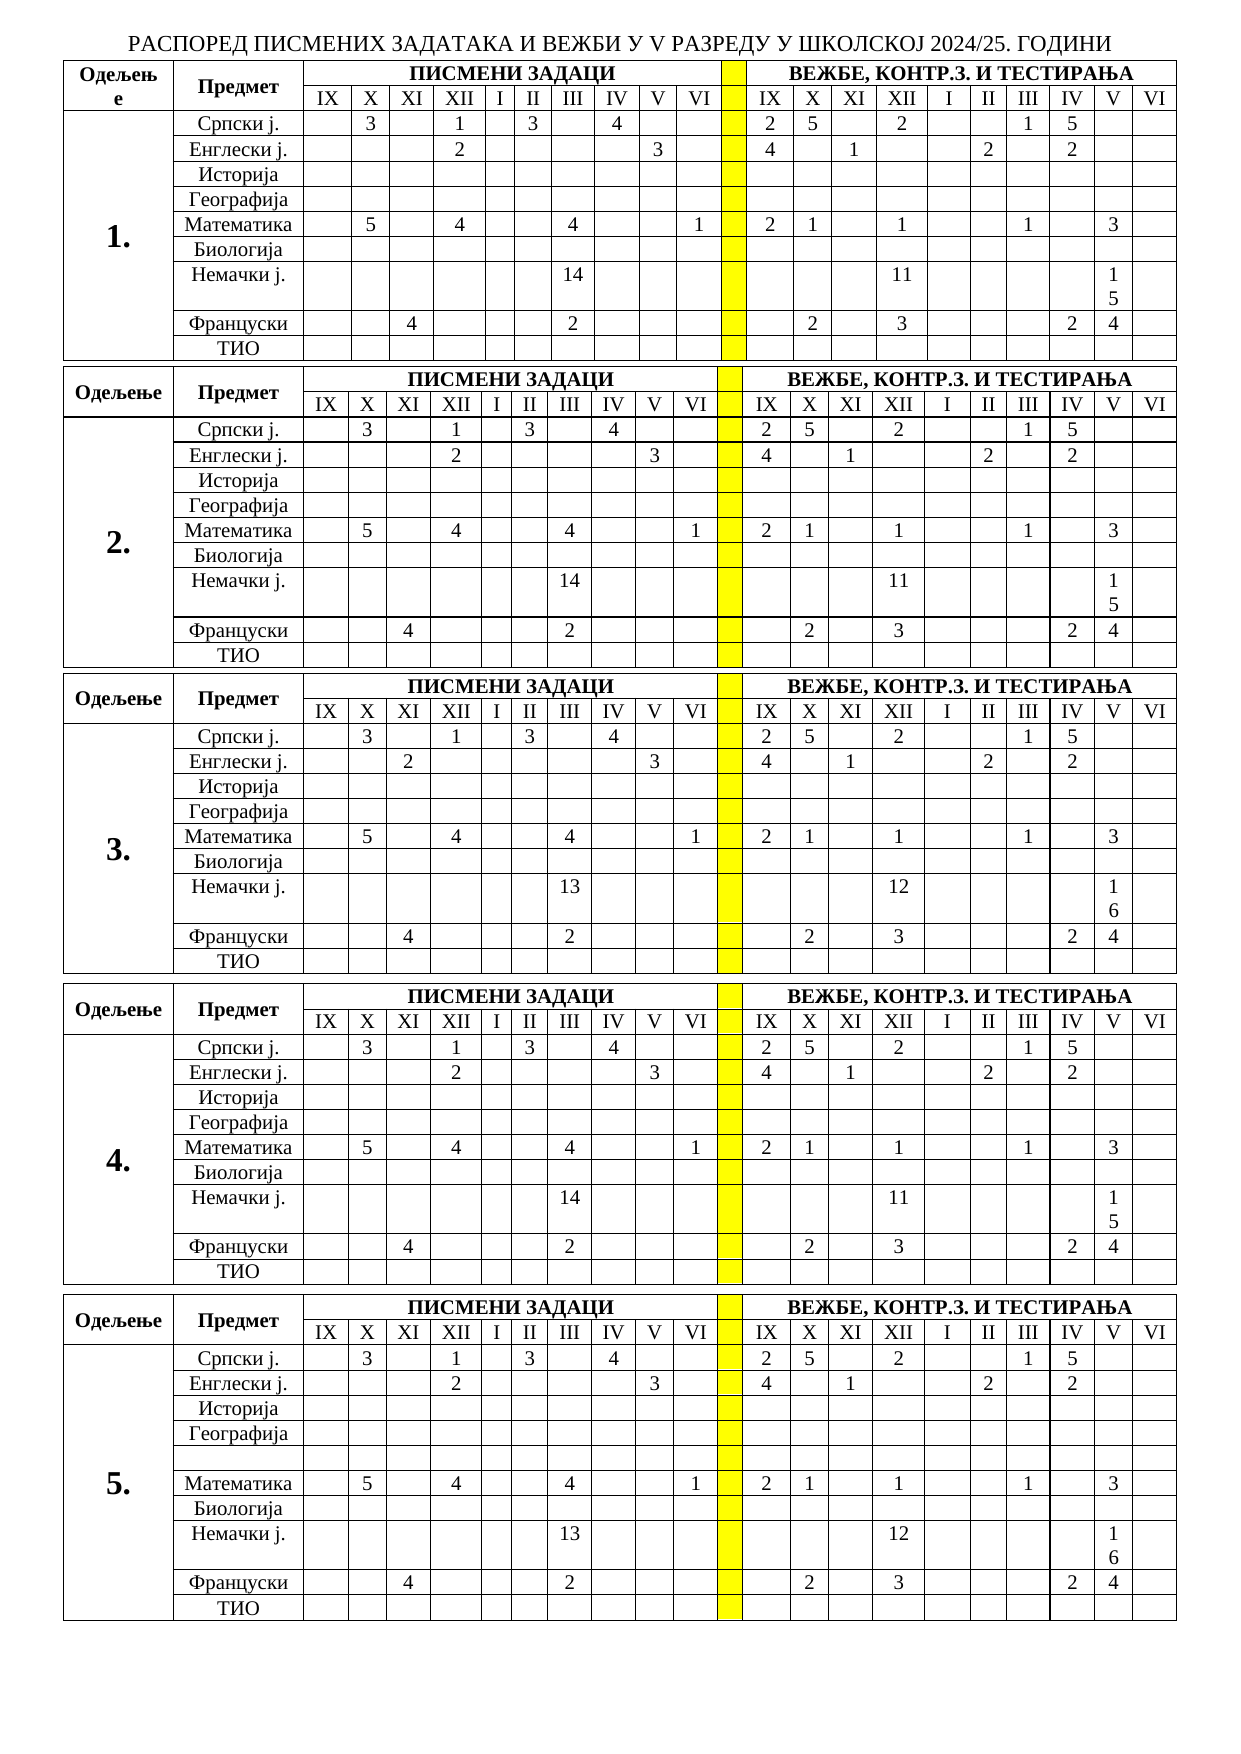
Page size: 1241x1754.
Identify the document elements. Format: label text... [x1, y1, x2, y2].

table_cell XII [434, 86, 485, 110]
table_cell [512, 1234, 547, 1258]
table_cell [674, 1085, 717, 1109]
table_cell TИО [174, 1260, 303, 1283]
table_cell Француски [174, 1234, 303, 1258]
table_cell [925, 543, 970, 567]
table_cell [925, 949, 970, 973]
table_cell [512, 1396, 547, 1420]
table_cell [1051, 518, 1094, 542]
table_cell [674, 1371, 717, 1394]
table_header ПИСМЕНИ ЗАДАЦИ [304, 367, 717, 391]
table_cell Биологија [174, 543, 303, 567]
table_cell 2 [431, 443, 481, 467]
table_cell 1 [829, 749, 872, 773]
table_cell [1133, 493, 1176, 517]
table_cell 16 [1095, 874, 1132, 922]
table_cell [674, 618, 717, 642]
table_cell [1007, 468, 1049, 492]
table_cell [304, 849, 348, 873]
table_header [722, 61, 746, 85]
table_cell [718, 518, 742, 542]
table_cell [718, 1110, 742, 1134]
table_cell [971, 949, 1006, 973]
table_cell [791, 1060, 828, 1084]
table_cell [304, 643, 348, 667]
table_cell [1007, 774, 1049, 798]
table_cell 4 [548, 1135, 591, 1159]
table_cell [387, 1521, 430, 1569]
table_cell [512, 468, 547, 492]
table_cell [390, 262, 433, 310]
table_cell [1050, 212, 1094, 236]
table_cell [829, 1260, 872, 1283]
table_cell 4 [431, 824, 481, 848]
table_cell Српски ј. [174, 1035, 303, 1059]
table_cell 14 [548, 1185, 591, 1233]
table_cell [512, 1471, 547, 1495]
table_cell [718, 824, 742, 848]
table_cell 1 [1007, 1135, 1049, 1159]
table_cell [829, 1234, 872, 1258]
table_cell [718, 1320, 742, 1344]
table_cell 1 [791, 1471, 828, 1495]
table_cell [431, 643, 481, 667]
table_cell [718, 392, 742, 416]
table_cell [548, 799, 591, 823]
table_cell Француски [174, 1570, 303, 1594]
table_cell [718, 1160, 742, 1184]
table_cell [718, 1135, 742, 1159]
table_cell IV [1051, 699, 1094, 723]
table_cell [434, 262, 485, 310]
table_cell 15 [1095, 1185, 1132, 1233]
table_cell [512, 774, 547, 798]
table_cell [482, 874, 511, 922]
table_cell [1095, 774, 1132, 798]
table_header Предмет [174, 367, 303, 416]
table_cell [548, 1496, 591, 1520]
table_cell [1133, 468, 1176, 492]
table_cell Географија [174, 799, 303, 823]
table_cell [482, 1371, 511, 1394]
table_cell [1133, 111, 1176, 135]
table_cell [636, 1396, 673, 1420]
table_cell 3 [349, 1035, 386, 1059]
table_cell [1007, 1060, 1049, 1084]
table_cell III [1007, 699, 1049, 723]
table_cell [304, 1185, 348, 1233]
table_cell [304, 724, 348, 748]
table_cell 4 [1095, 1570, 1132, 1594]
table_cell IX [304, 1010, 348, 1033]
table_cell 3 [640, 136, 676, 161]
table_cell XII [431, 1010, 481, 1033]
table_cell [1133, 1135, 1176, 1159]
table_cell [636, 1110, 673, 1134]
table_cell [722, 212, 746, 236]
table_cell [925, 924, 970, 948]
table_cell Француски [174, 618, 303, 642]
table_cell [925, 643, 970, 667]
table_cell [1007, 493, 1049, 517]
table_cell [1007, 1185, 1049, 1233]
table_cell [925, 1260, 970, 1283]
table_cell [829, 1110, 872, 1134]
table_cell [829, 1396, 872, 1420]
table_cell [592, 799, 635, 823]
table_cell [674, 949, 717, 973]
table_cell [595, 136, 639, 161]
table_cell 3 [636, 1060, 673, 1084]
table_cell IV [592, 699, 635, 723]
table_cell [512, 1446, 547, 1470]
table_cell [352, 336, 389, 360]
table_cell [349, 849, 386, 873]
table_cell [832, 111, 876, 135]
table_cell II [512, 392, 547, 416]
table_cell [482, 749, 511, 773]
table_cell [743, 1085, 790, 1109]
table_cell [431, 1260, 481, 1283]
table_cell [971, 187, 1006, 211]
table_cell 1. [64, 111, 173, 360]
table_cell [925, 443, 970, 467]
table_cell [636, 924, 673, 948]
table_cell [512, 924, 547, 948]
table_cell [390, 212, 433, 236]
table_cell [486, 162, 514, 186]
table_cell [552, 136, 594, 161]
table_header ПИСМЕНИ ЗАДАЦИ [304, 1295, 717, 1319]
table_cell [1095, 1396, 1132, 1420]
table_cell Историја [174, 1085, 303, 1109]
table_cell 1 [829, 1060, 872, 1084]
table_cell III [548, 392, 591, 416]
table_cell [873, 443, 924, 467]
table_cell [718, 774, 742, 798]
table_cell 2 [971, 443, 1006, 467]
table_cell [674, 1345, 717, 1369]
table_cell [873, 493, 924, 517]
table_cell [1133, 724, 1176, 748]
table_cell [791, 949, 828, 973]
table_cell [928, 111, 970, 135]
table_cell IV [592, 392, 635, 416]
table_cell [304, 187, 351, 211]
table_cell [971, 1234, 1006, 1258]
table_cell 3 [873, 618, 924, 642]
table_cell [925, 468, 970, 492]
table_cell [718, 468, 742, 492]
table_cell [1095, 1110, 1132, 1134]
table_cell [928, 262, 970, 310]
table_cell [636, 824, 673, 848]
table_cell [431, 874, 481, 922]
table_cell 3 [1095, 1135, 1132, 1159]
table_header ПИСМЕНИ ЗАДАЦИ [304, 674, 717, 698]
table_cell 4. [64, 1035, 173, 1283]
table_cell III [552, 86, 594, 110]
table_cell [743, 643, 790, 667]
table_cell [552, 237, 594, 261]
table_cell [482, 418, 511, 441]
table_cell [925, 1085, 970, 1109]
table_cell [743, 618, 790, 642]
table_cell [1133, 262, 1176, 310]
table_cell [486, 311, 514, 335]
table_cell 2 [971, 1371, 1006, 1394]
table_cell [794, 336, 831, 360]
table_cell [1133, 1421, 1176, 1445]
table_cell [636, 849, 673, 873]
table_cell [718, 568, 742, 616]
table_cell 3 [349, 724, 386, 748]
table_cell 14 [548, 568, 591, 616]
table_cell [1007, 1496, 1049, 1520]
table_cell [925, 874, 970, 922]
table_cell [349, 493, 386, 517]
table_cell [1095, 1496, 1132, 1520]
table_cell II [512, 1010, 547, 1033]
table_cell [832, 262, 876, 310]
table_cell 2 [1051, 1570, 1094, 1594]
table_cell [674, 1234, 717, 1258]
table_cell [1051, 543, 1094, 567]
table_cell [674, 924, 717, 948]
table_cell [1007, 1371, 1049, 1394]
table_cell [304, 1345, 348, 1369]
table_cell [387, 1160, 430, 1184]
table_cell [390, 111, 433, 135]
table_cell [1133, 749, 1176, 773]
table_cell Немачки j. [174, 874, 303, 922]
table_cell [971, 311, 1006, 335]
table_cell [515, 262, 551, 310]
table_cell 3 [352, 111, 389, 135]
table_cell 13 [548, 874, 591, 922]
table_cell [718, 443, 742, 467]
table_cell [304, 1595, 348, 1619]
table_cell [390, 336, 433, 360]
table_cell X [791, 1320, 828, 1344]
table_cell 4 [548, 1471, 591, 1495]
table_cell [387, 1371, 430, 1394]
table_header ПИСМЕНИ ЗАДАЦИ [304, 984, 717, 1008]
table_cell [928, 187, 970, 211]
table_cell [482, 1234, 511, 1258]
table_cell Енглески ј. [174, 1060, 303, 1084]
table_cell [304, 237, 351, 261]
table_cell XI [387, 699, 430, 723]
table_cell [829, 799, 872, 823]
table_cell [1133, 924, 1176, 948]
table_cell [971, 1421, 1006, 1445]
table_cell [592, 618, 635, 642]
table_cell IV [592, 1320, 635, 1344]
table_cell [1133, 1260, 1176, 1283]
table_cell [1007, 543, 1049, 567]
table_cell [390, 136, 433, 161]
table_cell [548, 1260, 591, 1283]
table_cell [482, 774, 511, 798]
table_cell Немачки j. [174, 1521, 303, 1569]
table_cell [1007, 162, 1049, 186]
table_cell [1133, 568, 1176, 616]
table_cell [352, 136, 389, 161]
table_cell [1133, 949, 1176, 973]
table_cell [925, 799, 970, 823]
table_cell [1007, 237, 1049, 261]
table_cell [512, 824, 547, 848]
table_cell [512, 1595, 547, 1619]
table_cell [431, 1110, 481, 1134]
table_cell IV [1051, 1320, 1094, 1344]
table_cell 2 [548, 1570, 591, 1594]
table_cell Историја [174, 162, 303, 186]
table_cell 2 [743, 1135, 790, 1159]
table_cell [1050, 237, 1094, 261]
table_cell XII [431, 699, 481, 723]
table_cell III [1007, 1010, 1049, 1033]
table_cell [971, 1471, 1006, 1495]
text РАСПОРЕД ПИСМЕНИХ ЗАДАТАКА И ВЕЖБИ У V РАЗРЕДУ У ШКОЛСКОЈ 2024/25. ГОДИНИ [59, 29, 1181, 56]
table_cell [1095, 187, 1132, 211]
table_cell [548, 1345, 591, 1369]
table_cell [304, 1110, 348, 1134]
table_cell V [1095, 699, 1132, 723]
table_cell [747, 336, 793, 360]
table_cell [304, 311, 351, 335]
table_cell VI [674, 1010, 717, 1033]
table_cell Математика [174, 1135, 303, 1159]
table_cell [431, 924, 481, 948]
table_cell [387, 1345, 430, 1369]
table_cell [722, 336, 746, 360]
table_cell Српски ј. [174, 418, 303, 441]
table_cell [482, 518, 511, 542]
table_header [718, 1295, 742, 1319]
table_cell [482, 849, 511, 873]
table_header ВЕЖБЕ, КОНТР.З. И ТЕСТИРАЊА [743, 1295, 1176, 1319]
table_cell Немачки j. [174, 568, 303, 616]
table_cell [1133, 1446, 1176, 1470]
table_cell [925, 1371, 970, 1394]
table_cell 2 [747, 212, 793, 236]
table_cell 5 [352, 212, 389, 236]
table_cell [595, 162, 639, 186]
table_cell 2 [743, 824, 790, 848]
table_cell [387, 774, 430, 798]
table_cell [1095, 643, 1132, 667]
table_cell [1095, 443, 1132, 467]
table_cell [1007, 568, 1049, 616]
table_cell [636, 1570, 673, 1594]
table_cell [636, 493, 673, 517]
table_cell 4 [548, 518, 591, 542]
table_cell IV [595, 86, 639, 110]
table_cell [1007, 262, 1049, 310]
table_cell [349, 1570, 386, 1594]
table_cell [873, 1085, 924, 1109]
table_cell II [971, 392, 1006, 416]
table_cell I [925, 1010, 970, 1033]
table_cell [791, 1260, 828, 1283]
table_cell [636, 1135, 673, 1159]
table_cell 3 [873, 1234, 924, 1258]
table_cell [971, 618, 1006, 642]
table_cell 13 [548, 1521, 591, 1569]
table_cell [592, 1595, 635, 1619]
table_cell IV [1051, 392, 1094, 416]
table_cell [304, 336, 351, 360]
table_cell [1095, 1085, 1132, 1109]
table_cell [743, 774, 790, 798]
table_cell [971, 824, 1006, 848]
table_cell 4 [743, 443, 790, 467]
table_cell [1133, 1521, 1176, 1569]
table_cell [512, 443, 547, 467]
table_cell [971, 874, 1006, 922]
table_cell [722, 187, 746, 211]
table_cell [387, 1446, 430, 1470]
table_cell 4 [592, 1345, 635, 1369]
table_cell [349, 924, 386, 948]
table_cell [304, 543, 348, 567]
table_cell Српски ј. [174, 1345, 303, 1369]
table_cell V [636, 699, 673, 723]
table_cell 1 [674, 518, 717, 542]
table_cell [873, 543, 924, 567]
table_cell [548, 1160, 591, 1184]
table_cell [747, 162, 793, 186]
table_cell [482, 724, 511, 748]
table_cell [743, 949, 790, 973]
table_cell [592, 1085, 635, 1109]
table_cell [512, 1060, 547, 1084]
table_cell [304, 1135, 348, 1159]
table_cell 3 [1095, 1471, 1132, 1495]
table_cell [515, 336, 551, 360]
table_cell [349, 568, 386, 616]
table_cell [548, 1396, 591, 1420]
table_cell [794, 136, 831, 161]
table_cell [482, 1260, 511, 1283]
table_cell [925, 1421, 970, 1445]
table_cell [1050, 262, 1094, 310]
table_cell [512, 543, 547, 567]
table_cell [434, 336, 485, 360]
table_cell [674, 1060, 717, 1084]
table_cell [349, 1060, 386, 1084]
table_cell [548, 418, 591, 441]
table_cell [674, 493, 717, 517]
table_cell [640, 237, 676, 261]
table_cell [1051, 1085, 1094, 1109]
table_cell [928, 212, 970, 236]
table_cell [387, 1060, 430, 1084]
table_cell [791, 749, 828, 773]
table_cell [971, 568, 1006, 616]
table_cell 2 [1050, 136, 1094, 161]
table_cell 1 [1007, 1345, 1049, 1369]
table_cell I [482, 699, 511, 723]
table_cell 1 [877, 212, 927, 236]
table_cell [349, 1521, 386, 1569]
table_cell [674, 568, 717, 616]
table_cell [791, 1595, 828, 1619]
table_cell [873, 1446, 924, 1470]
table_cell V [1095, 392, 1132, 416]
table_cell [349, 1160, 386, 1184]
table_cell [431, 1085, 481, 1109]
table_cell 12 [873, 1521, 924, 1569]
table_header ПИСМЕНИ ЗАДАЦИ [304, 61, 721, 85]
table_cell [1133, 1085, 1176, 1109]
table_header Предмет [174, 984, 303, 1033]
table_cell [349, 1371, 386, 1394]
table_cell [677, 162, 721, 186]
table_cell [928, 311, 970, 335]
table_cell [971, 468, 1006, 492]
table_cell [636, 518, 673, 542]
table_cell 5 [1051, 1035, 1094, 1059]
table_cell 1 [794, 212, 831, 236]
table_cell [486, 212, 514, 236]
table_cell [1095, 949, 1132, 973]
table_cell 3 [512, 1035, 547, 1059]
table_cell [877, 136, 927, 161]
table_cell [1095, 749, 1132, 773]
table_cell [674, 874, 717, 922]
table_cell [718, 1570, 742, 1594]
table_cell [1133, 1471, 1176, 1495]
table_cell III [548, 1010, 591, 1033]
table_cell [304, 1260, 348, 1283]
table_cell [1095, 336, 1132, 360]
table_cell [482, 1085, 511, 1109]
table_cell I [925, 1320, 970, 1344]
table_cell IV [592, 1010, 635, 1033]
table_cell [592, 568, 635, 616]
table_header Предмет [174, 674, 303, 723]
table_cell [595, 311, 639, 335]
table_cell Математика [174, 518, 303, 542]
table_cell [832, 336, 876, 360]
table_cell 2 [743, 1471, 790, 1495]
table_cell IV [1050, 86, 1094, 110]
table_cell V [1095, 1320, 1132, 1344]
table_cell [1051, 643, 1094, 667]
table_cell [877, 187, 927, 211]
table_cell [925, 1396, 970, 1420]
table_cell [1133, 799, 1176, 823]
table_cell [829, 1035, 872, 1059]
table_cell [482, 1496, 511, 1520]
table_cell Географија [174, 187, 303, 211]
table_cell I [482, 1010, 511, 1033]
table_cell [743, 468, 790, 492]
table_cell 4 [592, 418, 635, 441]
table_cell [512, 1185, 547, 1233]
table_cell [640, 336, 676, 360]
table_cell [794, 237, 831, 261]
table_cell [349, 443, 386, 467]
table_cell 3 [873, 1570, 924, 1594]
table_cell [512, 1496, 547, 1520]
table_cell [431, 1521, 481, 1569]
table_cell [548, 849, 591, 873]
table_cell [512, 618, 547, 642]
table_cell [595, 187, 639, 211]
table_header Предмет [174, 1295, 303, 1344]
table_cell 11 [873, 1185, 924, 1233]
table_cell [640, 311, 676, 335]
table_cell [1050, 187, 1094, 211]
table_cell 5 [1051, 418, 1094, 441]
table_cell 3 [1095, 518, 1132, 542]
table_cell [482, 1595, 511, 1619]
table_cell [1133, 518, 1176, 542]
table_cell [640, 187, 676, 211]
table_cell [971, 518, 1006, 542]
table_cell [387, 443, 430, 467]
table_cell 3 [636, 443, 673, 467]
table_cell [791, 1421, 828, 1445]
table_cell [971, 849, 1006, 873]
table_cell [482, 618, 511, 642]
table_cell 1 [677, 212, 721, 236]
table_cell VI [674, 699, 717, 723]
table_cell [431, 618, 481, 642]
table_cell I [928, 86, 970, 110]
table_cell [928, 162, 970, 186]
table_cell [1095, 468, 1132, 492]
table_cell 2 [873, 1345, 924, 1369]
table_cell [349, 1496, 386, 1520]
table_cell [1007, 1421, 1049, 1445]
table_cell 2 [743, 1035, 790, 1059]
table_cell [1095, 1160, 1132, 1184]
table_cell [718, 643, 742, 667]
table_cell [829, 849, 872, 873]
table_cell Историја [174, 1396, 303, 1420]
table_cell [1095, 543, 1132, 567]
table_cell [1007, 1521, 1049, 1569]
table_cell [677, 136, 721, 161]
table_cell 2 [548, 618, 591, 642]
table_cell [873, 1110, 924, 1134]
table_cell 2 [1050, 311, 1094, 335]
table_cell 5 [791, 1345, 828, 1369]
table_cell [1051, 1595, 1094, 1619]
table_cell [1095, 724, 1132, 748]
table_cell [1133, 136, 1176, 161]
table_cell [349, 1085, 386, 1109]
table_cell [718, 1471, 742, 1495]
table_cell [512, 799, 547, 823]
table_cell [431, 1446, 481, 1470]
table_cell [482, 1570, 511, 1594]
table_cell [674, 1521, 717, 1569]
table_cell 2 [794, 311, 831, 335]
table_cell [387, 468, 430, 492]
table_cell [971, 1260, 1006, 1283]
table_cell Географија [174, 1110, 303, 1134]
table_cell [791, 1185, 828, 1233]
table_cell [791, 543, 828, 567]
table_cell [482, 443, 511, 467]
table_cell [925, 1496, 970, 1520]
table_cell 15 [1095, 568, 1132, 616]
table_cell [971, 493, 1006, 517]
table_cell [304, 1521, 348, 1569]
table_cell [482, 543, 511, 567]
table_cell [595, 237, 639, 261]
table_cell [925, 1234, 970, 1258]
table_cell [512, 1421, 547, 1445]
table_cell [873, 774, 924, 798]
table_cell [1133, 543, 1176, 567]
table_cell [486, 336, 514, 360]
table_cell [718, 1085, 742, 1109]
table_cell [1095, 162, 1132, 186]
table_cell [971, 1570, 1006, 1594]
table_cell [1050, 162, 1094, 186]
table_cell [482, 468, 511, 492]
table_cell [743, 874, 790, 922]
table_cell [743, 1496, 790, 1520]
table_cell [971, 1160, 1006, 1184]
table_cell XI [829, 1010, 872, 1033]
table_cell [512, 493, 547, 517]
table_cell 4 [592, 1035, 635, 1059]
table_cell VI [1133, 392, 1176, 416]
table_cell [304, 1570, 348, 1594]
table_cell [548, 774, 591, 798]
table_cell [791, 774, 828, 798]
table_cell [743, 1185, 790, 1233]
table_cell V [636, 1010, 673, 1033]
table_cell [592, 468, 635, 492]
table_header [718, 674, 742, 698]
table_cell [791, 1371, 828, 1394]
table_cell [595, 212, 639, 236]
table_cell [674, 1110, 717, 1134]
table_cell [677, 262, 721, 310]
table_cell 5 [349, 1471, 386, 1495]
table_cell [431, 749, 481, 773]
table_cell [431, 1234, 481, 1258]
table_cell [1095, 1446, 1132, 1470]
table_cell XI [832, 86, 876, 110]
table_cell 1 [829, 443, 872, 467]
table_cell [718, 849, 742, 873]
table_cell Биологија [174, 1496, 303, 1520]
table_cell [971, 237, 1006, 261]
table_cell [387, 1260, 430, 1283]
table_cell Математика [174, 212, 303, 236]
table_cell [515, 311, 551, 335]
table_cell [304, 1035, 348, 1059]
table_cell 4 [552, 212, 594, 236]
table_cell [1051, 1471, 1094, 1495]
table_cell [482, 1135, 511, 1159]
table_cell [1133, 849, 1176, 873]
table_cell [791, 568, 828, 616]
table_cell [636, 643, 673, 667]
table_cell I [486, 86, 514, 110]
table_cell [928, 136, 970, 161]
table_cell Српски ј. [174, 724, 303, 748]
table_cell [722, 262, 746, 310]
table_cell [304, 1371, 348, 1394]
table_cell [512, 568, 547, 616]
table_cell [486, 237, 514, 261]
table_cell [349, 1110, 386, 1134]
table_cell [482, 1060, 511, 1084]
table_cell [304, 774, 348, 798]
table_cell [674, 1570, 717, 1594]
table_cell [743, 1234, 790, 1258]
table_cell [636, 568, 673, 616]
table_cell [636, 1521, 673, 1569]
table_cell [1133, 1234, 1176, 1258]
table_cell [387, 1496, 430, 1520]
table_cell Енглески ј. [174, 443, 303, 467]
table_cell [304, 1446, 348, 1470]
table_cell [791, 443, 828, 467]
table_cell [829, 874, 872, 922]
table_cell [1007, 136, 1049, 161]
table_cell 1 [873, 1135, 924, 1159]
table_cell 4 [743, 749, 790, 773]
table_cell [925, 824, 970, 848]
table_cell [722, 237, 746, 261]
table_cell [791, 1160, 828, 1184]
table_cell [674, 1595, 717, 1619]
table_cell 4 [1095, 1234, 1132, 1258]
table_cell [1133, 643, 1176, 667]
table_header ВЕЖБЕ, КОНТР.З. И ТЕСТИРАЊА [747, 61, 1176, 85]
table_cell 4 [548, 824, 591, 848]
table_cell 1 [791, 518, 828, 542]
table_cell [1007, 443, 1049, 467]
table_cell [1133, 618, 1176, 642]
table_cell 2 [873, 724, 924, 748]
table_header Одељење [64, 674, 173, 723]
table_cell [548, 749, 591, 773]
table_cell [515, 237, 551, 261]
table_cell [743, 1421, 790, 1445]
table_cell [718, 1496, 742, 1520]
table_cell [592, 1234, 635, 1258]
table_cell [718, 724, 742, 748]
table_cell 1 [674, 1135, 717, 1159]
table_cell [971, 111, 1006, 135]
table_cell IX [743, 1320, 790, 1344]
table_cell Математика [174, 1471, 303, 1495]
table_cell III [548, 1320, 591, 1344]
table_cell [636, 799, 673, 823]
table_cell [486, 136, 514, 161]
table_cell [387, 874, 430, 922]
table_cell II [971, 86, 1006, 110]
table_cell [1095, 1035, 1132, 1059]
table_cell [636, 949, 673, 973]
table_cell [636, 1446, 673, 1470]
table_cell III [1007, 392, 1049, 416]
table_cell [512, 643, 547, 667]
table_cell [636, 1234, 673, 1258]
table_cell [743, 924, 790, 948]
table_cell [928, 237, 970, 261]
table_header [718, 984, 742, 1008]
table_cell II [515, 86, 551, 110]
table_cell [592, 874, 635, 922]
table_cell [925, 493, 970, 517]
table_cell X [349, 392, 386, 416]
table_cell I [482, 392, 511, 416]
table_cell [595, 336, 639, 360]
table_cell [829, 643, 872, 667]
table_cell [636, 1085, 673, 1109]
table_cell 4 [431, 1471, 481, 1495]
table_cell [718, 1060, 742, 1084]
table_cell [352, 311, 389, 335]
table_cell [431, 493, 481, 517]
table_header ВЕЖБЕ, КОНТР.З. И ТЕСТИРАЊА [743, 984, 1176, 1008]
table_cell [971, 1396, 1006, 1420]
table_cell 3 [512, 724, 547, 748]
table_cell [548, 1085, 591, 1109]
table_cell [1007, 874, 1049, 922]
table_cell [512, 1260, 547, 1283]
table_cell [925, 1471, 970, 1495]
table_cell [352, 262, 389, 310]
table_cell I [925, 392, 970, 416]
table_cell 2 [873, 1035, 924, 1059]
table_cell Географија [174, 1421, 303, 1445]
table_cell [747, 311, 793, 335]
table_cell [592, 1471, 635, 1495]
table_cell 12 [873, 874, 924, 922]
table_cell [387, 1421, 430, 1445]
table_cell [304, 1160, 348, 1184]
table_cell [636, 1160, 673, 1184]
table_cell [925, 1521, 970, 1569]
table_cell [925, 774, 970, 798]
table_cell [791, 493, 828, 517]
table_cell [1051, 799, 1094, 823]
table_cell 4 [747, 136, 793, 161]
table_cell [925, 1570, 970, 1594]
table_cell [1051, 1135, 1094, 1159]
table_cell [873, 749, 924, 773]
table_cell 4 [390, 311, 433, 335]
table_cell [592, 1496, 635, 1520]
table_cell [1095, 237, 1132, 261]
table_cell [1051, 1110, 1094, 1134]
table_cell [674, 1496, 717, 1520]
table_cell 11 [877, 262, 927, 310]
table_cell 2 [552, 311, 594, 335]
table_cell [674, 443, 717, 467]
table_cell [925, 724, 970, 748]
table_cell [431, 1496, 481, 1520]
table_cell 5 [791, 724, 828, 748]
table_cell [971, 724, 1006, 748]
table_cell [515, 136, 551, 161]
table_cell [1095, 493, 1132, 517]
table_cell [512, 518, 547, 542]
table_cell IX [747, 86, 793, 110]
table_cell [677, 237, 721, 261]
table_cell IX [304, 86, 351, 110]
table_cell [387, 1471, 430, 1495]
table_cell [925, 1135, 970, 1159]
table_cell 2 [1051, 1371, 1094, 1394]
table_cell [592, 493, 635, 517]
table_cell [636, 1496, 673, 1520]
table_cell [482, 1396, 511, 1420]
table_cell VI [1133, 1010, 1176, 1033]
table_cell [349, 749, 386, 773]
table_cell [1050, 336, 1094, 360]
table_cell [431, 949, 481, 973]
table_cell 1 [873, 1471, 924, 1495]
table_cell [1133, 162, 1176, 186]
table_cell II [971, 1320, 1006, 1344]
table_cell [387, 849, 430, 873]
table_cell [636, 1260, 673, 1283]
table_cell [431, 849, 481, 873]
table_cell [387, 1396, 430, 1420]
table_cell 2 [971, 749, 1006, 773]
table_cell [1051, 1521, 1094, 1569]
table_cell X [794, 86, 831, 110]
table_cell [390, 237, 433, 261]
table_cell [832, 311, 876, 335]
table_cell [552, 111, 594, 135]
table_cell [1007, 1110, 1049, 1134]
table_cell [592, 1446, 635, 1470]
table_cell XII [873, 1010, 924, 1033]
table_cell [971, 799, 1006, 823]
table_cell [829, 1446, 872, 1470]
table_cell III [1007, 1320, 1049, 1344]
table_cell [971, 1446, 1006, 1470]
table_cell [1133, 824, 1176, 848]
table_cell [971, 1110, 1006, 1134]
table_cell Географија [174, 493, 303, 517]
table_cell [548, 468, 591, 492]
table_cell [1095, 799, 1132, 823]
table_cell [592, 1160, 635, 1184]
table_cell [718, 493, 742, 517]
table_cell [387, 724, 430, 748]
table_cell [925, 1595, 970, 1619]
table_cell [1007, 1396, 1049, 1420]
table_cell [304, 924, 348, 948]
table_cell [636, 1595, 673, 1619]
table_cell 5 [1051, 1345, 1094, 1369]
table_cell [434, 187, 485, 211]
table_cell [552, 187, 594, 211]
table_cell 4 [1095, 618, 1132, 642]
table_cell [304, 1085, 348, 1109]
table_cell [829, 1185, 872, 1233]
table_cell [636, 468, 673, 492]
table_header [718, 367, 742, 391]
table_cell [718, 1234, 742, 1258]
table_cell [718, 749, 742, 773]
table_cell 5 [349, 518, 386, 542]
table_cell Биологија [174, 1160, 303, 1184]
table_cell [925, 618, 970, 642]
table_cell [387, 543, 430, 567]
table_cell V [1095, 86, 1132, 110]
table_cell [718, 699, 742, 723]
table_cell [486, 187, 514, 211]
table_cell [592, 543, 635, 567]
table_cell [1007, 1570, 1049, 1594]
table_cell 1 [674, 1471, 717, 1495]
table_cell [434, 237, 485, 261]
table_cell [674, 774, 717, 798]
table_cell [431, 543, 481, 567]
table_cell [971, 336, 1006, 360]
table_cell [718, 1260, 742, 1283]
table_cell [873, 949, 924, 973]
table_cell 1 [1007, 111, 1049, 135]
table_cell 4 [592, 724, 635, 748]
table_cell 5. [64, 1345, 173, 1619]
table_cell 15 [1095, 262, 1132, 310]
table_cell 3 [349, 418, 386, 441]
table_cell [482, 1521, 511, 1569]
table_cell 2 [791, 924, 828, 948]
table_cell [512, 1570, 547, 1594]
table_cell [877, 237, 927, 261]
table_cell [349, 774, 386, 798]
table_cell [1007, 618, 1049, 642]
table_cell [387, 1135, 430, 1159]
table_cell 1 [431, 1035, 481, 1059]
table_cell II [971, 1010, 1006, 1033]
table_cell [829, 949, 872, 973]
table_cell [1051, 493, 1094, 517]
table_cell [873, 849, 924, 873]
table_cell [674, 849, 717, 873]
table_cell [636, 1471, 673, 1495]
table_cell 1 [431, 418, 481, 441]
table_cell [829, 774, 872, 798]
table_cell 3 [1095, 824, 1132, 848]
table_cell 4 [387, 1570, 430, 1594]
table_cell Француски [174, 311, 303, 335]
table_cell [592, 1396, 635, 1420]
table_cell [791, 1396, 828, 1420]
table_cell [873, 1421, 924, 1445]
table_cell [873, 1371, 924, 1394]
table_cell 2 [431, 1371, 481, 1394]
table_cell 5 [794, 111, 831, 135]
table_cell [925, 568, 970, 616]
table_cell [794, 187, 831, 211]
table_cell [512, 849, 547, 873]
table_header Одељење [64, 984, 173, 1033]
table_cell [674, 418, 717, 441]
table_cell [743, 1160, 790, 1184]
table_cell [674, 1396, 717, 1420]
table_cell 3 [515, 111, 551, 135]
table_cell [304, 518, 348, 542]
table_cell [349, 1421, 386, 1445]
table_cell XII [431, 392, 481, 416]
table_cell [718, 1371, 742, 1394]
table_cell [592, 1135, 635, 1159]
table_cell [743, 1570, 790, 1594]
table_cell XI [390, 86, 433, 110]
table_cell [718, 924, 742, 948]
table_cell 4 [387, 924, 430, 948]
table_cell [971, 1085, 1006, 1109]
table_cell 14 [552, 262, 594, 310]
table_cell I [482, 1320, 511, 1344]
table_cell [304, 162, 351, 186]
table_cell [971, 1345, 1006, 1369]
table_cell [1133, 1570, 1176, 1594]
table_cell IX [743, 1010, 790, 1033]
table_cell [1051, 1496, 1094, 1520]
table_cell [674, 643, 717, 667]
table_cell [718, 1035, 742, 1059]
table_cell [718, 1595, 742, 1619]
table_cell [387, 643, 430, 667]
table_cell [387, 568, 430, 616]
table_cell [1007, 1085, 1049, 1109]
table_cell [636, 874, 673, 922]
table_cell [971, 924, 1006, 948]
table_cell Математика [174, 824, 303, 848]
table_cell 2 [387, 749, 430, 773]
table_cell 4 [431, 518, 481, 542]
table_cell [677, 111, 721, 135]
table_cell [512, 1371, 547, 1394]
table_cell 1 [1007, 1471, 1049, 1495]
table_cell 1 [829, 1371, 872, 1394]
table_cell Немачки j. [174, 1185, 303, 1233]
table_cell [928, 336, 970, 360]
table_cell XII [873, 1320, 924, 1344]
table_cell [925, 849, 970, 873]
table_cell [1007, 1160, 1049, 1184]
table_cell [431, 1421, 481, 1445]
table_cell Биологија [174, 237, 303, 261]
table_cell [1133, 311, 1176, 335]
table_cell XII [431, 1320, 481, 1344]
table_cell V [1095, 1010, 1132, 1033]
table_cell [431, 1185, 481, 1233]
table_cell [548, 443, 591, 467]
table_cell [304, 111, 351, 135]
table_cell [747, 237, 793, 261]
table_cell [486, 111, 514, 135]
table_cell [1095, 1421, 1132, 1445]
table_cell [512, 1085, 547, 1109]
table_cell [1095, 1060, 1132, 1084]
table_cell XI [387, 1320, 430, 1344]
table_cell [486, 262, 514, 310]
table_cell [387, 799, 430, 823]
table_cell [352, 237, 389, 261]
table_cell [829, 1570, 872, 1594]
table_cell [1133, 874, 1176, 922]
table_cell [718, 1396, 742, 1420]
table_cell V [636, 392, 673, 416]
table_cell 3 [636, 1371, 673, 1394]
table_cell [512, 1135, 547, 1159]
table_cell [592, 1570, 635, 1594]
table_cell [873, 1496, 924, 1520]
table_cell [387, 1110, 430, 1134]
table_cell TИО [174, 949, 303, 973]
table_cell [829, 1160, 872, 1184]
table_cell [791, 643, 828, 667]
table_cell [431, 1595, 481, 1619]
table_cell [515, 212, 551, 236]
table_cell [791, 1496, 828, 1520]
table_cell [743, 1595, 790, 1619]
table_cell [1133, 1396, 1176, 1420]
table_cell XI [829, 699, 872, 723]
table_cell [1007, 849, 1049, 873]
table_cell [304, 468, 348, 492]
table_cell [718, 618, 742, 642]
table_cell [718, 1185, 742, 1233]
table_cell 3 [349, 1345, 386, 1369]
table_cell [482, 1446, 511, 1470]
table_cell [304, 824, 348, 848]
table_cell [349, 1185, 386, 1233]
table_cell [829, 568, 872, 616]
table_cell 2 [791, 1234, 828, 1258]
table_cell [794, 262, 831, 310]
table_cell [718, 1345, 742, 1369]
table_cell [1051, 1185, 1094, 1233]
table_cell [1007, 924, 1049, 948]
table_cell IX [743, 699, 790, 723]
table_cell [304, 212, 351, 236]
table_cell [829, 618, 872, 642]
table_cell [718, 799, 742, 823]
table_cell 1 [1007, 724, 1049, 748]
table_cell 2 [1051, 618, 1094, 642]
table_cell II [971, 699, 1006, 723]
table_cell 3 [512, 418, 547, 441]
table_cell [1007, 799, 1049, 823]
table_cell IX [304, 392, 348, 416]
table_cell [431, 468, 481, 492]
table_cell 1 [791, 1135, 828, 1159]
table_cell [304, 618, 348, 642]
table_cell [873, 1396, 924, 1420]
table_cell [722, 311, 746, 335]
table_cell [829, 1345, 872, 1369]
table_cell [829, 1471, 872, 1495]
table_cell [640, 162, 676, 186]
table_cell [674, 468, 717, 492]
table_header ВЕЖБЕ, КОНТР.З. И ТЕСТИРАЊА [743, 367, 1176, 391]
table_cell [640, 262, 676, 310]
table_cell [1133, 1110, 1176, 1134]
table_cell [971, 1035, 1006, 1059]
table_cell [1133, 212, 1176, 236]
table_cell [592, 749, 635, 773]
table_cell 2 [971, 136, 1006, 161]
table_cell [304, 136, 351, 161]
table_cell [747, 262, 793, 310]
table_cell [592, 443, 635, 467]
table_cell II [512, 1320, 547, 1344]
table_cell [829, 1521, 872, 1569]
table_cell [482, 1345, 511, 1369]
table_cell [592, 1421, 635, 1445]
table_cell [548, 949, 591, 973]
table_cell [482, 1421, 511, 1445]
table_cell [304, 874, 348, 922]
table_cell [718, 1421, 742, 1445]
table_cell [482, 799, 511, 823]
table_cell [722, 162, 746, 186]
table_cell [548, 643, 591, 667]
table_cell [832, 162, 876, 186]
table_cell [592, 1060, 635, 1084]
table_cell [352, 187, 389, 211]
table_cell [829, 1421, 872, 1445]
table_cell [349, 874, 386, 922]
table_cell [1051, 1260, 1094, 1283]
table_cell 1 [431, 1345, 481, 1369]
table_cell [434, 311, 485, 335]
table_cell [829, 1085, 872, 1109]
table_cell [677, 336, 721, 360]
table_cell [636, 1421, 673, 1445]
table_cell [873, 643, 924, 667]
table_cell [349, 1446, 386, 1470]
table_cell [1007, 187, 1049, 211]
table_cell [548, 1371, 591, 1394]
table_cell [636, 724, 673, 748]
table_cell [482, 1160, 511, 1184]
table_cell [304, 493, 348, 517]
table_cell 2 [743, 418, 790, 441]
table_cell [387, 493, 430, 517]
table_cell [512, 1160, 547, 1184]
table_cell [873, 1595, 924, 1619]
table_cell [674, 543, 717, 567]
table_cell 2 [747, 111, 793, 135]
table_cell 5 [1050, 111, 1094, 135]
table_cell [1133, 1160, 1176, 1184]
table_cell [829, 824, 872, 848]
table_cell [1133, 1060, 1176, 1084]
table_cell [304, 799, 348, 823]
table_cell [349, 949, 386, 973]
table_cell [592, 643, 635, 667]
table_header Одељење [64, 367, 173, 416]
table_cell 1 [832, 136, 876, 161]
table_cell [548, 543, 591, 567]
table_cell 4 [387, 1234, 430, 1258]
table_cell [743, 799, 790, 823]
table_cell II [512, 699, 547, 723]
table_cell [971, 262, 1006, 310]
table_cell [873, 1260, 924, 1283]
table_cell [595, 262, 639, 310]
table_cell 16 [1095, 1521, 1132, 1569]
table_cell [743, 493, 790, 517]
table_cell [636, 618, 673, 642]
table_cell [552, 162, 594, 186]
table_cell [718, 949, 742, 973]
table_cell [592, 1185, 635, 1233]
table_cell [718, 418, 742, 441]
table_cell [829, 543, 872, 567]
table_cell [349, 799, 386, 823]
table_cell [1007, 949, 1049, 973]
table_cell 1 [1007, 824, 1049, 848]
table_cell [592, 924, 635, 948]
table_cell [1095, 1345, 1132, 1369]
table_cell XI [829, 1320, 872, 1344]
table_cell [677, 311, 721, 335]
table_cell [1095, 849, 1132, 873]
table_cell [829, 1496, 872, 1520]
table_cell TИО [174, 336, 303, 360]
table_cell [832, 237, 876, 261]
table_cell 2 [743, 1345, 790, 1369]
table_cell [482, 493, 511, 517]
table_cell [349, 1260, 386, 1283]
table_cell 2 [548, 1234, 591, 1258]
table_cell [743, 1446, 790, 1470]
table_cell [512, 1521, 547, 1569]
table_cell X [349, 1320, 386, 1344]
table_cell 2 [1051, 749, 1094, 773]
table_cell [1051, 849, 1094, 873]
table_cell [743, 1110, 790, 1134]
table_cell [636, 1345, 673, 1369]
table_cell 5 [791, 418, 828, 441]
table_cell [304, 949, 348, 973]
table_cell [1007, 311, 1049, 335]
table_cell Српски ј. [174, 111, 303, 135]
table_cell [1133, 443, 1176, 467]
table_cell [1051, 874, 1094, 922]
table_cell 2 [791, 618, 828, 642]
table_cell [829, 1135, 872, 1159]
table_cell IX [743, 392, 790, 416]
table_cell [349, 468, 386, 492]
table_cell [1007, 1234, 1049, 1258]
table_cell [829, 924, 872, 948]
table_cell [431, 774, 481, 798]
table_cell [674, 1446, 717, 1470]
table_cell [1051, 824, 1094, 848]
table_cell [925, 1185, 970, 1233]
table_cell [304, 1471, 348, 1495]
table_cell [743, 543, 790, 567]
table_cell [674, 1160, 717, 1184]
table_cell [925, 1160, 970, 1184]
table_cell [349, 643, 386, 667]
table_cell [718, 1521, 742, 1569]
table_cell [1095, 111, 1132, 135]
table_cell [592, 518, 635, 542]
table_cell [873, 799, 924, 823]
table_cell [640, 111, 676, 135]
table_cell [1133, 336, 1176, 360]
table_cell TИО [174, 1595, 303, 1619]
table_cell [636, 543, 673, 567]
table_cell 1 [1007, 518, 1049, 542]
table_cell [925, 1110, 970, 1134]
table_cell [304, 1060, 348, 1084]
table_cell 4 [743, 1371, 790, 1394]
table_cell [174, 1446, 303, 1470]
table_cell [512, 949, 547, 973]
table_cell [791, 849, 828, 873]
table_cell 3. [64, 724, 173, 973]
table_cell [1133, 418, 1176, 441]
table_cell 1 [1007, 1035, 1049, 1059]
table_cell [431, 799, 481, 823]
table_cell Историја [174, 774, 303, 798]
table_cell [971, 162, 1006, 186]
table_cell [747, 187, 793, 211]
table_cell 2 [743, 518, 790, 542]
table_cell XI [387, 392, 430, 416]
table_cell [718, 1010, 742, 1033]
table_cell [304, 418, 348, 441]
table_header Одељење [64, 61, 173, 110]
table_cell [390, 187, 433, 211]
table_cell [592, 1110, 635, 1134]
table_cell [832, 212, 876, 236]
table_cell [482, 568, 511, 616]
table_cell [1133, 237, 1176, 261]
table_cell VI [1133, 86, 1176, 110]
table_cell 1 [791, 824, 828, 848]
table_cell VI [674, 1320, 717, 1344]
table_cell [592, 774, 635, 798]
table_cell [1051, 1446, 1094, 1470]
table_cell [925, 1345, 970, 1369]
table_cell [1007, 336, 1049, 360]
table_cell [349, 1595, 386, 1619]
table_cell XII [877, 86, 927, 110]
table_cell Немачки j. [174, 262, 303, 310]
table_cell [877, 162, 927, 186]
table_cell 3 [512, 1345, 547, 1369]
table_cell 4 [387, 618, 430, 642]
table_cell [548, 1110, 591, 1134]
table_cell IX [304, 699, 348, 723]
table_cell [1095, 1371, 1132, 1394]
table_cell [636, 418, 673, 441]
table_cell [434, 162, 485, 186]
table_cell [873, 1060, 924, 1084]
table_cell VI [674, 392, 717, 416]
table_cell [552, 336, 594, 360]
table_cell I [925, 699, 970, 723]
table_cell [718, 543, 742, 567]
table_cell 2 [431, 1060, 481, 1084]
table_cell 1 [434, 111, 485, 135]
table_cell [304, 1234, 348, 1258]
table_cell [387, 1595, 430, 1619]
table_cell [743, 1260, 790, 1283]
table_cell [829, 724, 872, 748]
table_cell [387, 1035, 430, 1059]
table_cell [592, 949, 635, 973]
table_cell [636, 774, 673, 798]
table_cell [925, 1035, 970, 1059]
table_cell [515, 162, 551, 186]
table_cell [674, 1185, 717, 1233]
table_cell 1 [873, 518, 924, 542]
table_cell TИО [174, 643, 303, 667]
table_cell [387, 418, 430, 441]
table_cell [304, 568, 348, 616]
table_cell V [640, 86, 676, 110]
table_cell Француски [174, 924, 303, 948]
table_cell [1095, 1595, 1132, 1619]
table_cell [387, 518, 430, 542]
table_cell X [352, 86, 389, 110]
table_cell [1051, 1396, 1094, 1420]
table_cell III [548, 699, 591, 723]
table_cell [349, 1396, 386, 1420]
table_cell [925, 1446, 970, 1470]
table_cell VI [1133, 699, 1176, 723]
table_cell [431, 1570, 481, 1594]
table_cell [482, 924, 511, 948]
table_cell [971, 418, 1006, 441]
table_cell 2 [434, 136, 485, 161]
table_cell [873, 468, 924, 492]
table_cell [1133, 774, 1176, 798]
table_cell VI [1133, 1320, 1176, 1344]
table_cell [636, 1185, 673, 1233]
table_cell XII [873, 392, 924, 416]
table_cell [829, 468, 872, 492]
table_cell [1007, 1446, 1049, 1470]
table_cell [1007, 643, 1049, 667]
table_cell 2 [877, 111, 927, 135]
table_cell [482, 1185, 511, 1233]
table_header Одељење [64, 1295, 173, 1344]
table_cell [674, 1421, 717, 1445]
table_cell [548, 493, 591, 517]
table_cell [1051, 568, 1094, 616]
table_cell [1133, 187, 1176, 211]
table_cell [482, 1110, 511, 1134]
table_cell 3 [877, 311, 927, 335]
table_cell [352, 162, 389, 186]
table_cell Енглески ј. [174, 1371, 303, 1394]
table_cell 2 [548, 924, 591, 948]
table_cell [722, 136, 746, 161]
table_cell [304, 1496, 348, 1520]
table_cell 2 [1051, 1060, 1094, 1084]
table_cell Биологија [174, 849, 303, 873]
table_cell XII [873, 699, 924, 723]
table_cell [832, 187, 876, 211]
table_cell [548, 1060, 591, 1084]
table_cell [718, 874, 742, 922]
table_cell Енглески ј. [174, 136, 303, 161]
table_cell [722, 86, 746, 110]
table_cell [482, 824, 511, 848]
table_cell [971, 643, 1006, 667]
table_cell [482, 1471, 511, 1495]
table_cell [743, 849, 790, 873]
table_cell 2 [1051, 443, 1094, 467]
table_cell [1133, 1345, 1176, 1369]
table_cell [640, 212, 676, 236]
table_cell 2 [791, 1570, 828, 1594]
table_cell [548, 1035, 591, 1059]
table_cell [829, 1595, 872, 1619]
table_cell [431, 568, 481, 616]
table_cell [390, 162, 433, 186]
table_cell [482, 643, 511, 667]
table_cell 5 [349, 1135, 386, 1159]
table_cell 5 [349, 824, 386, 848]
table_cell [791, 799, 828, 823]
table_cell [674, 799, 717, 823]
table_cell [674, 724, 717, 748]
table_cell [791, 874, 828, 922]
table_cell [674, 1035, 717, 1059]
table_cell [431, 1160, 481, 1184]
table_cell [722, 111, 746, 135]
table_cell [592, 1260, 635, 1283]
table_cell [971, 1496, 1006, 1520]
table_cell IX [304, 1320, 348, 1344]
table_cell [304, 1421, 348, 1445]
table_cell [1007, 749, 1049, 773]
table_cell 11 [873, 568, 924, 616]
table_cell 1 [431, 724, 481, 748]
table_cell [548, 1446, 591, 1470]
table_cell [1095, 136, 1132, 161]
table_cell [829, 418, 872, 441]
table_cell [1133, 1595, 1176, 1619]
table_cell [829, 518, 872, 542]
table_cell 4 [743, 1060, 790, 1084]
table_cell [674, 749, 717, 773]
table_cell [971, 543, 1006, 567]
table_cell 2 [1051, 924, 1094, 948]
table_cell 4 [434, 212, 485, 236]
table_cell 1 [1007, 212, 1049, 236]
table_cell [1007, 1595, 1049, 1619]
table_cell 2 [873, 418, 924, 441]
table_cell [387, 1085, 430, 1109]
table_cell [512, 749, 547, 773]
table_cell [1051, 949, 1094, 973]
table_cell [791, 468, 828, 492]
table_cell [925, 1060, 970, 1084]
table_cell [387, 1185, 430, 1233]
table_cell [971, 1185, 1006, 1233]
table_cell 2. [64, 418, 173, 667]
table_cell [925, 749, 970, 773]
table_cell IV [1051, 1010, 1094, 1033]
table_cell 3 [873, 924, 924, 948]
table_cell [971, 1521, 1006, 1569]
table_cell V [636, 1320, 673, 1344]
table_cell [674, 1260, 717, 1283]
table_cell XI [387, 1010, 430, 1033]
table_cell 2 [971, 1060, 1006, 1084]
table_cell 2 [743, 724, 790, 748]
table_cell [1051, 1421, 1094, 1445]
table_cell [971, 1595, 1006, 1619]
table_cell [1051, 468, 1094, 492]
table_cell [387, 824, 430, 848]
table_cell [925, 518, 970, 542]
table_cell X [349, 699, 386, 723]
table_cell [877, 336, 927, 360]
table_cell Историја [174, 468, 303, 492]
table_cell [304, 749, 348, 773]
table_cell III [1007, 86, 1049, 110]
table_cell 3 [1095, 212, 1132, 236]
table_cell X [791, 699, 828, 723]
table_cell [592, 824, 635, 848]
table_cell 4 [595, 111, 639, 135]
table_cell X [349, 1010, 386, 1033]
table_cell [1133, 1371, 1176, 1394]
table_cell [636, 1035, 673, 1059]
table_cell 4 [1095, 311, 1132, 335]
table_cell 5 [1051, 724, 1094, 748]
table_cell [791, 1521, 828, 1569]
table_cell [743, 1396, 790, 1420]
table_cell [387, 949, 430, 973]
table_cell 1 [1007, 418, 1049, 441]
table_cell [349, 543, 386, 567]
table_cell VI [677, 86, 721, 110]
table_header ВЕЖБЕ, КОНТР.З. И ТЕСТИРАЊА [743, 674, 1176, 698]
table_cell 3 [636, 749, 673, 773]
table_cell [718, 1446, 742, 1470]
table_cell [971, 212, 1006, 236]
table_cell [1095, 418, 1132, 441]
table_cell [515, 187, 551, 211]
table_cell [971, 774, 1006, 798]
table_cell [592, 1371, 635, 1394]
table_cell Енглески ј. [174, 749, 303, 773]
table_cell [791, 1110, 828, 1134]
table_cell [482, 1035, 511, 1059]
table_cell [971, 1135, 1006, 1159]
table_cell [512, 874, 547, 922]
table_cell X [791, 1010, 828, 1033]
table_cell [873, 1160, 924, 1184]
table_cell [304, 443, 348, 467]
table_cell [1007, 1260, 1049, 1283]
table_cell [829, 493, 872, 517]
table_cell [791, 1446, 828, 1470]
table_cell [677, 187, 721, 211]
table_cell XI [829, 392, 872, 416]
table_cell [1133, 1035, 1176, 1059]
table_cell 5 [791, 1035, 828, 1059]
table_cell [548, 724, 591, 748]
table_cell [1051, 774, 1094, 798]
table_cell [592, 849, 635, 873]
table_header Предмет [174, 61, 303, 110]
table_cell [304, 1396, 348, 1420]
table_cell [1051, 1160, 1094, 1184]
table_cell [304, 262, 351, 310]
table_cell [349, 1234, 386, 1258]
table_cell 2 [1051, 1234, 1094, 1258]
table_cell [548, 1595, 591, 1619]
table_cell [743, 1521, 790, 1569]
table_cell 4 [1095, 924, 1132, 948]
table_cell X [791, 392, 828, 416]
table_cell 1 [873, 824, 924, 848]
table_cell [791, 1085, 828, 1109]
table_cell [1133, 1185, 1176, 1233]
table_cell 4 [431, 1135, 481, 1159]
table_cell [794, 162, 831, 186]
table_cell [349, 618, 386, 642]
table_cell [592, 1521, 635, 1569]
table_cell [1133, 1496, 1176, 1520]
table_cell [512, 1110, 547, 1134]
table_cell [925, 418, 970, 441]
table_cell 1 [674, 824, 717, 848]
table_cell [482, 949, 511, 973]
table_cell [431, 1396, 481, 1420]
table_cell [1095, 1260, 1132, 1283]
table_cell [548, 1421, 591, 1445]
table_cell [743, 568, 790, 616]
